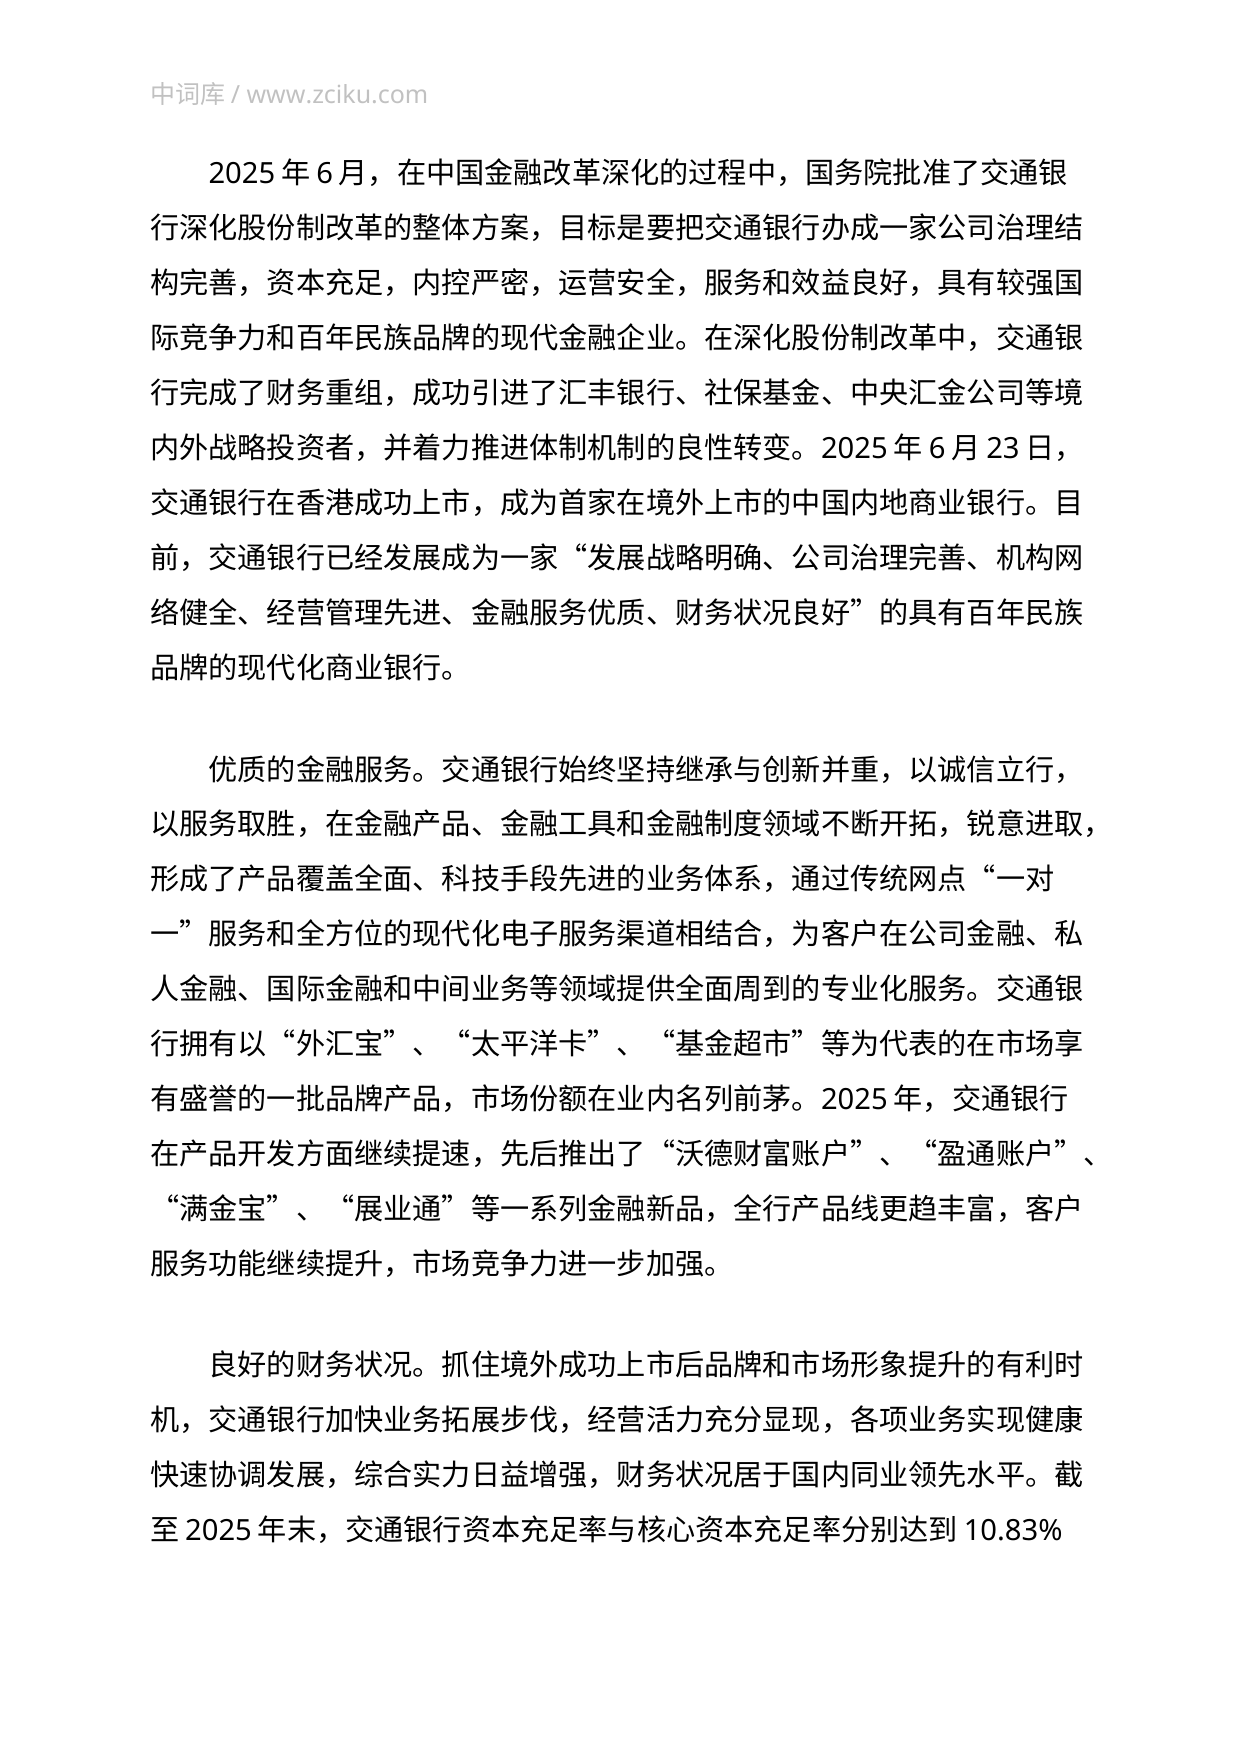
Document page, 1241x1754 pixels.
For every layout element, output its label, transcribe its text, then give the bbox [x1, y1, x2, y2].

text 2025年6月，在中国金融改革深化的过程中，国务院批准了交通银行深化股份制改革的整体方案，目标是要把交通银行办成一家公司治理结构完善，资本充足，内控严密，运营安全，服务和效益良好，具有较强国际竞争力和百年民族品牌的现代金融企业。在深化股份制改革中，交通银行完成了财务重组，成功引进了汇丰银行、社保基金、中央汇金公司等境内外战略投资者，并着力推进体制机制的良性转变。2025年6月23日，交通银行在香港成功上市，成为首家在境外上市的中国内地商业银行。目前，交通银行已经发展成为一家“发展战略明确、公司治理完善、机构网络健全、经营管理先进、金融服务优质、财务状况良好”的具有百年民族品牌的现代化商业银行。 [150, 150, 1090, 687]
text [150, 1342, 1090, 1549]
text 优质的金融服务。交通银行始终坚持继承与创新并重，以诚信立行，以服务取胜，在金融产品、金融工具和金融制度领域不断开拓，锐意进取，形成了产品覆盖全面、科技手段先进的业务体系，通过传统网点“一对一”服务和全方位的现代化电子服务渠道相结合，为客户在公司金融、私人金融、国际金融和中间业务等领域提供全面周到的专业化服务。交通银行拥有以“外汇宝”、“太平洋卡”、“基金超市”等为代表的在市场享有盛誉的一批品牌产品，市场份额在业内名列前茅。2025年，交通银行在产品开发方面继续提速，先后推出了“沃德财富账户”、“盈通账户”、“满金宝”、“展业通”等一系列金融新品，全行产品线更趋丰富，客户服务功能继续提升，市场竞争力进一步加强。 [150, 746, 1090, 1282]
